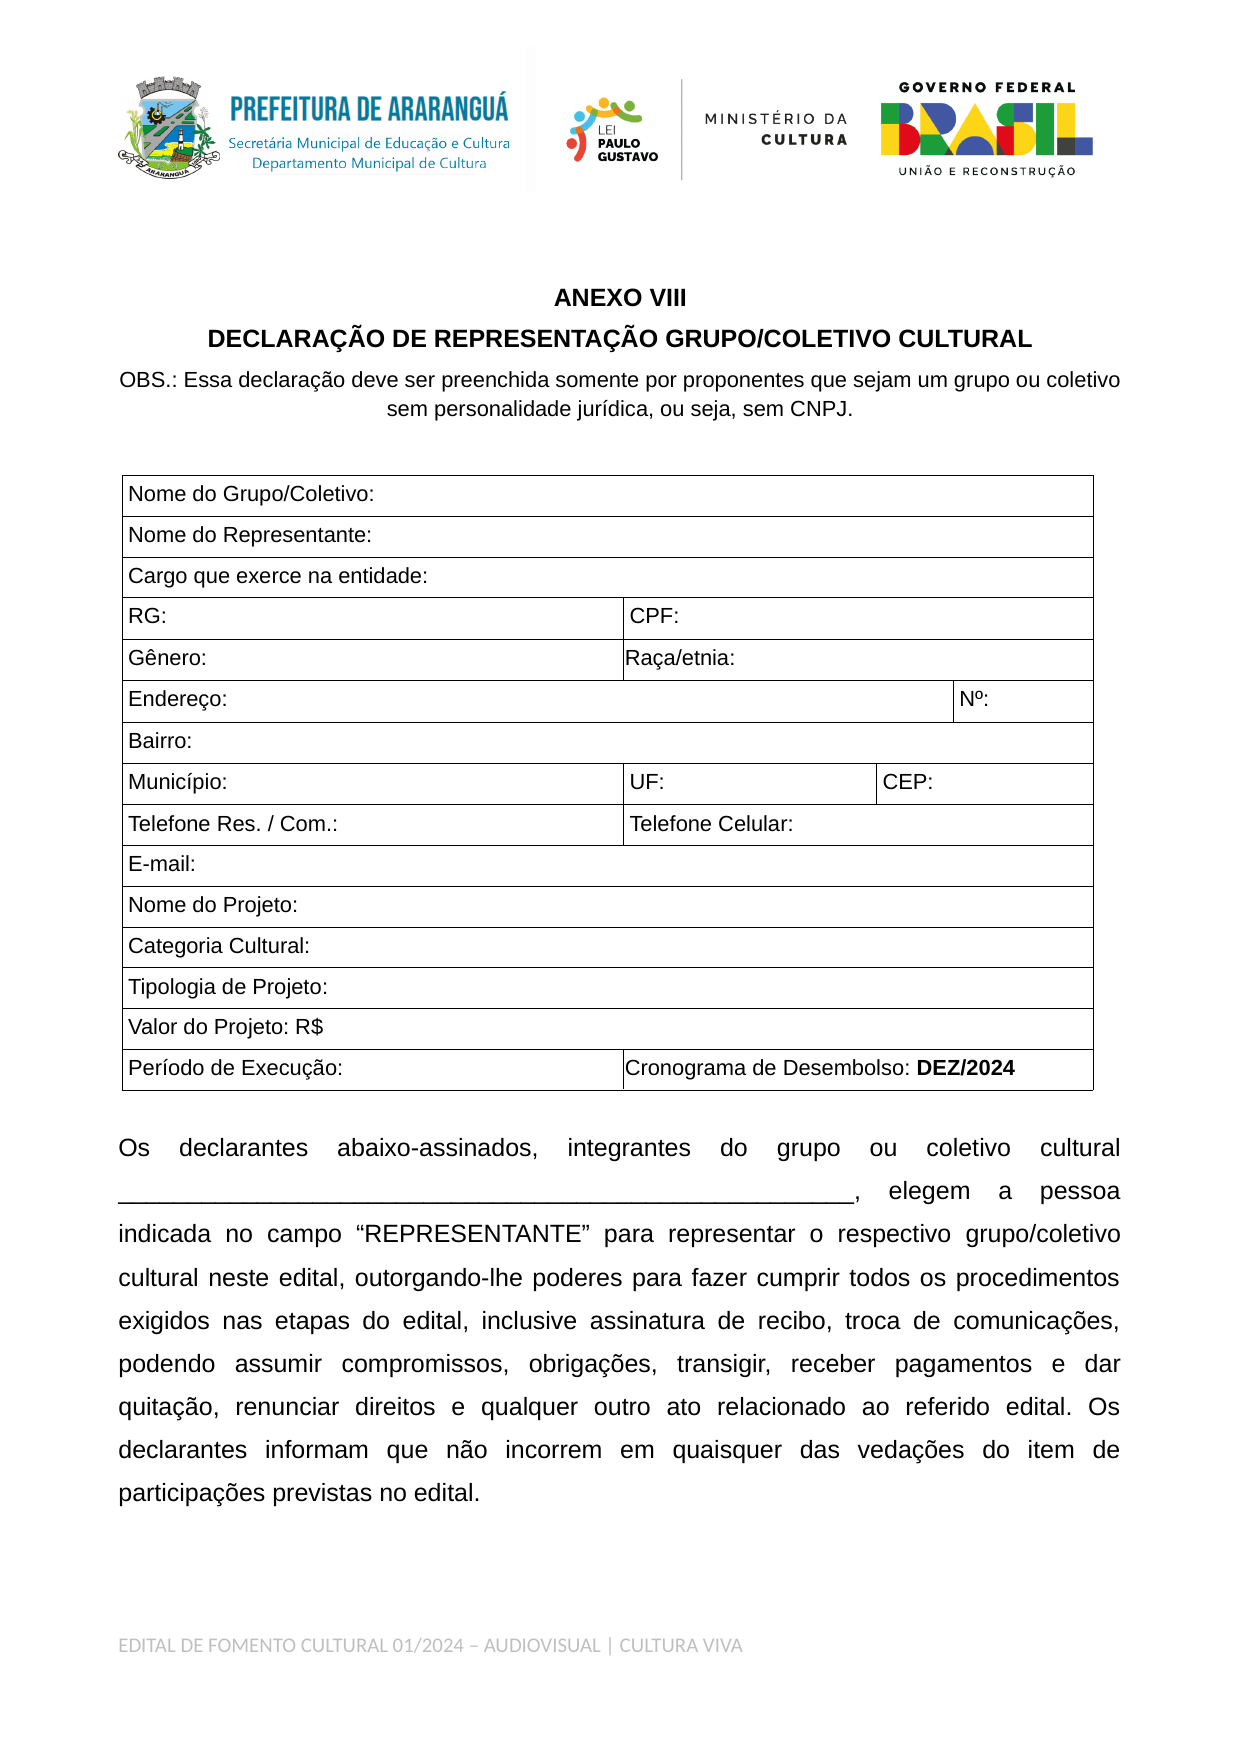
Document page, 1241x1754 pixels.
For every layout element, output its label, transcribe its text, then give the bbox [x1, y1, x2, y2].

table_cell CPF: [624, 598, 1093, 638]
table_cell Bairro: [123, 723, 1093, 763]
table_cell Nome do Projeto: [123, 887, 1093, 927]
table_cell Gênero: [123, 640, 623, 680]
text DECLARAÇÃO DE REPRESENTAÇÃO GRUPO/COLETIVO CULTURAL [118, 323, 1122, 352]
text Os declarantes abaixo-assinados, integrantes do grupo ou coletivo cultural _____________________________________________________, elegem a pessoa indicada no campo “REPRESENTANTE” para representar o respectivo grupo/coletivo cultural neste edital, outorgando-lhe poderes para fazer cumprir todos os procedimentos exigidos nas etapas do edital, inclusive assinatura de recibo, troca de comunicações, podendo assumir compromissos, obrigações, transigir, receber pagamentos e dar quitação, renunciar direitos e qualquer outro ato relacionado ao referido edital. Os declarantes informam que não incorrem em quaisquer das vedações do item de participações previstas no edital. [118, 1133, 1122, 1507]
table_cell Categoria Cultural: [123, 928, 1093, 967]
table_cell CEP: [877, 764, 1093, 804]
table_cell Telefone Celular: [624, 805, 1093, 845]
table_cell E-mail: [123, 846, 1093, 886]
table_cell Telefone Res. / Com.: [123, 805, 623, 845]
table_cell Raça/etnia: [624, 640, 1093, 680]
table_cell Cargo que exerce na entidade: [123, 558, 1093, 597]
table_cell RG: [123, 598, 623, 638]
table_cell Endereço: [123, 681, 953, 721]
table_cell Nome do Representante: [123, 517, 1093, 556]
table_cell Período de Execução: [123, 1050, 623, 1089]
text ANEXO VIII [118, 283, 1122, 312]
picture [118, 46, 1122, 221]
table_cell Valor do Projeto: R$ [123, 1009, 1093, 1049]
text OBS.: Essa declaração deve ser preenchida somente por proponentes que sejam um grupo ou coletivo sem personalidade jurídica, ou seja, sem CNPJ. [118, 367, 1122, 421]
table_cell Nº: [954, 681, 1093, 721]
table_cell Cronograma de Desembolso: DEZ/2024 [624, 1050, 1093, 1089]
table_cell Município: [123, 764, 623, 804]
table_cell Tipologia de Projeto: [123, 968, 1093, 1008]
table_header Nome do Grupo/Coletivo: [123, 476, 1093, 516]
table_cell UF: [624, 764, 876, 804]
